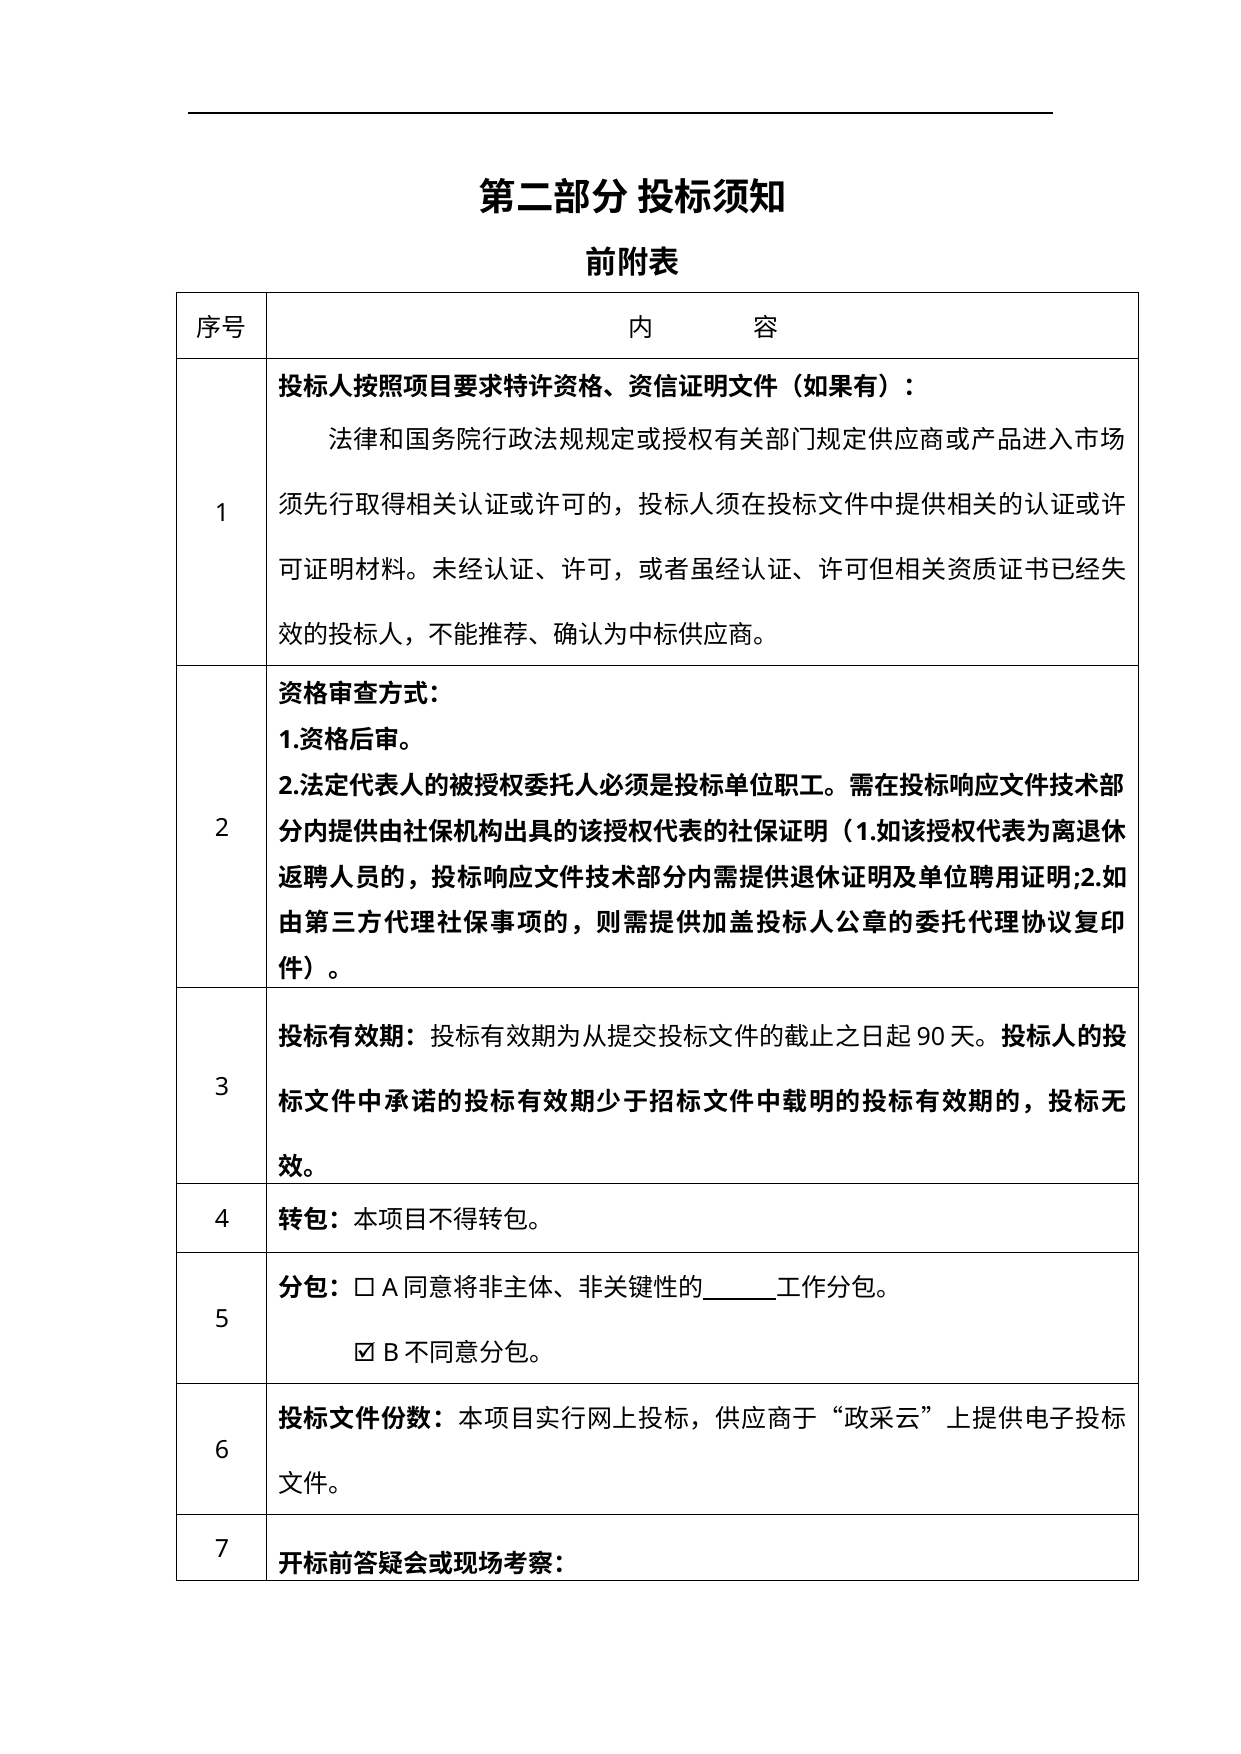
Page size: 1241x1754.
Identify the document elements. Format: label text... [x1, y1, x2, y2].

text 前附表 [212, 227, 1053, 292]
table_cell 5 [177, 1253, 266, 1383]
table_header 内 容 [267, 293, 1138, 358]
text 第二部分 投标须知 [212, 162, 1053, 227]
table_cell 转包：本项目不得转包。 [267, 1184, 1138, 1252]
table_cell 投标人按照项目要求特许资格、资信证明文件（如果有）： 法律和国务院行政法规规定或授权有关部门规定供应商或产品进入市场须先行取得相关认证或许可的，投标人须在投标文件中提供相关的认证或许可证明材料。未经认证、许可，或者虽经认证、许可但相关资质证书已经失效的投标人，不能推荐、确认为中标供应商。 [267, 359, 1138, 665]
table_cell 投标有效期：投标有效期为从提交投标文件的截止之日起90天。投标人的投标文件中承诺的投标有效期少于招标文件中载明的投标有效期的，投标无效。 [267, 988, 1138, 1183]
table_cell 2 [177, 666, 266, 987]
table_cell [267, 1515, 1138, 1580]
table_cell 1 [177, 359, 266, 665]
table_cell 3 [177, 988, 266, 1183]
table_cell 6 [177, 1384, 266, 1514]
table_header 序号 [177, 293, 266, 358]
table_cell 投标文件份数：本项目实行网上投标，供应商于“政采云”上提供电子投标文件。 [267, 1384, 1138, 1514]
table_cell 资格审查方式： 1.资格后审。 2.法定代表人的被授权委托人必须是投标单位职工。需在投标响应文件技术部分内提供由社保机构出具的该授权代表的社保证明（1.如该授权代表为离退休返聘人员的，投标响应文件技术部分内需提供退休证明及单位聘用证明;2.如由第三方代理社保事项的，则需提供加盖投标人公章的委托代理协议复印件）。 [267, 666, 1138, 987]
table_cell 4 [177, 1184, 266, 1252]
table_cell 分包： A同意将非主体、非关键性的 工作分包。 B不同意分包。 [267, 1253, 1138, 1383]
table_cell 7 [177, 1515, 266, 1580]
